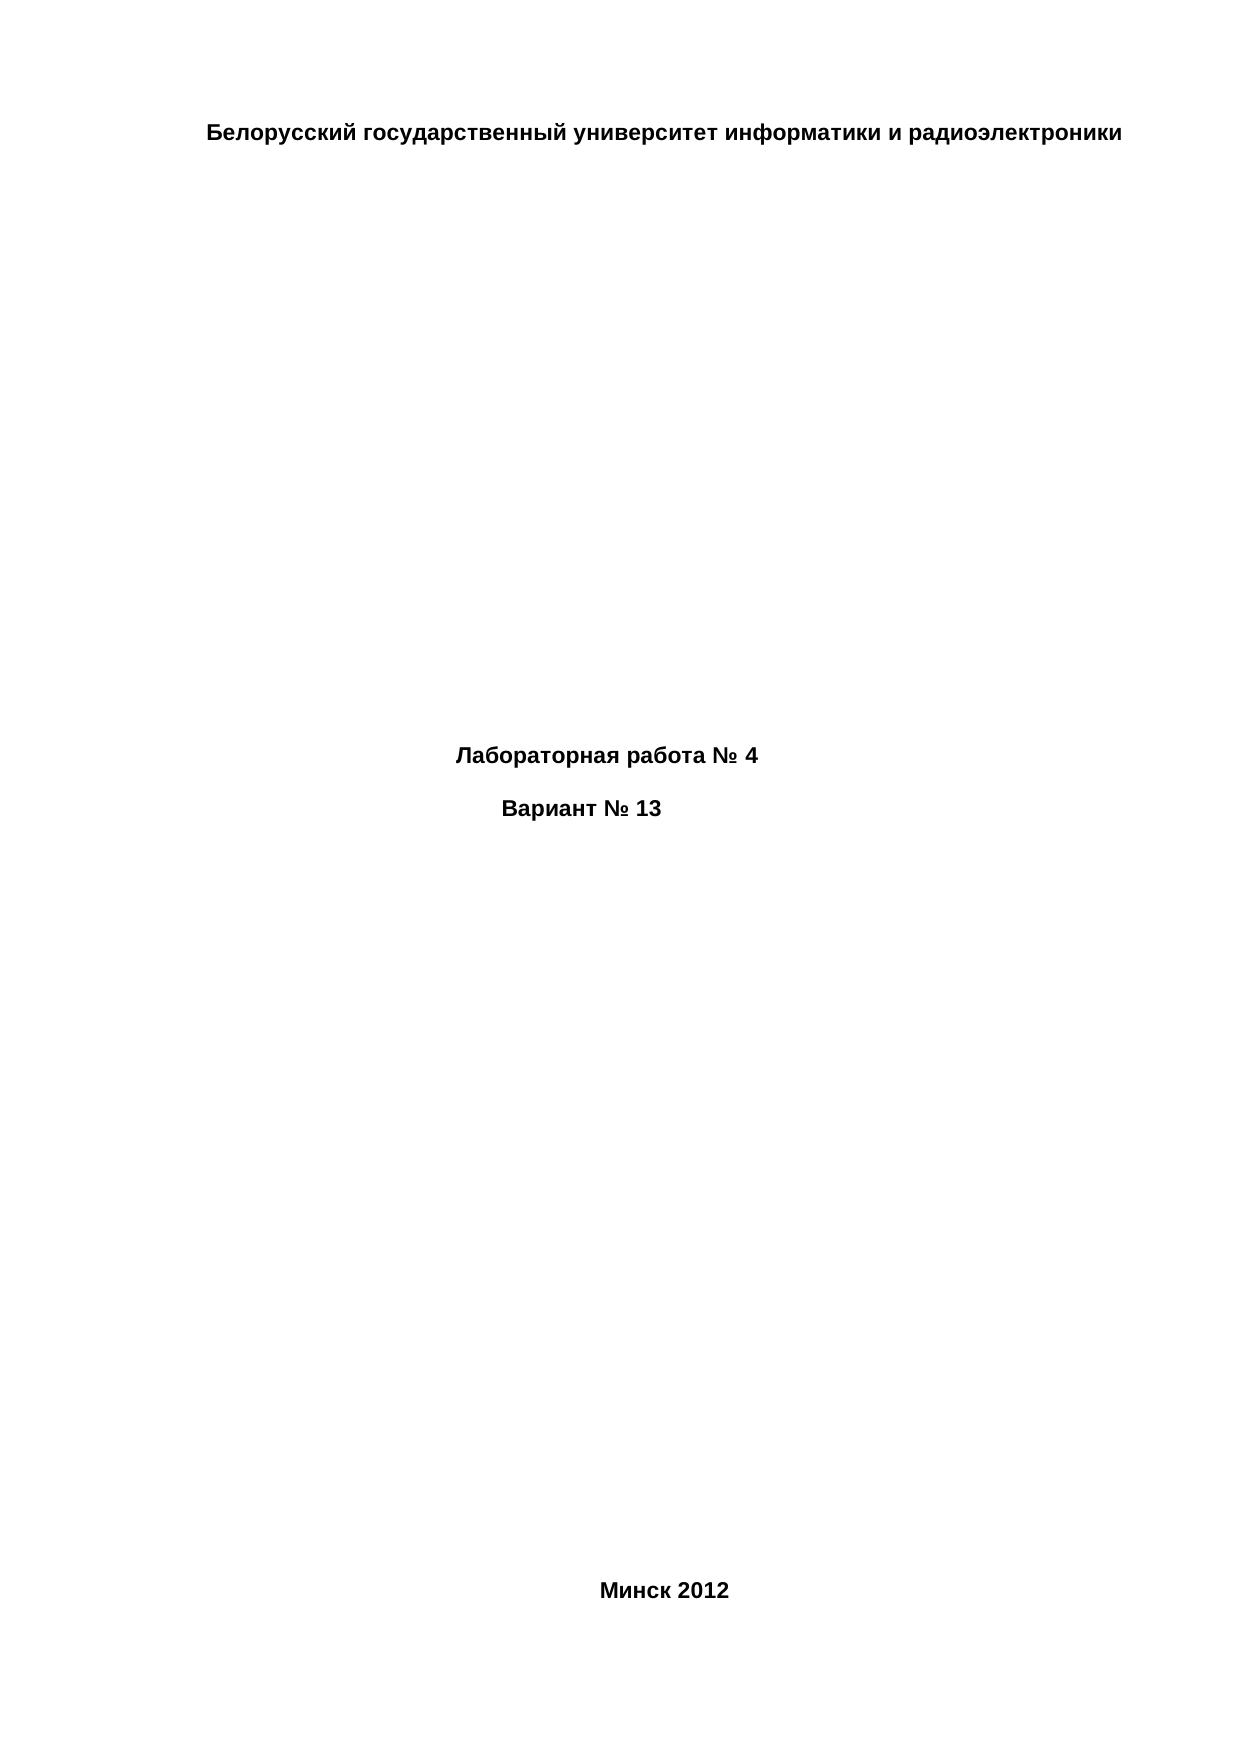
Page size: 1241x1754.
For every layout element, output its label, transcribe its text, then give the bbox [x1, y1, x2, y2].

text Минск 2012 [177, 1577, 1152, 1604]
text Белорусский государственный университет информатики и радиоэлектроники [177, 118, 1152, 145]
text Лабораторная работа № 4 [177, 742, 1152, 769]
text Вариант № 13 [177, 794, 1152, 821]
